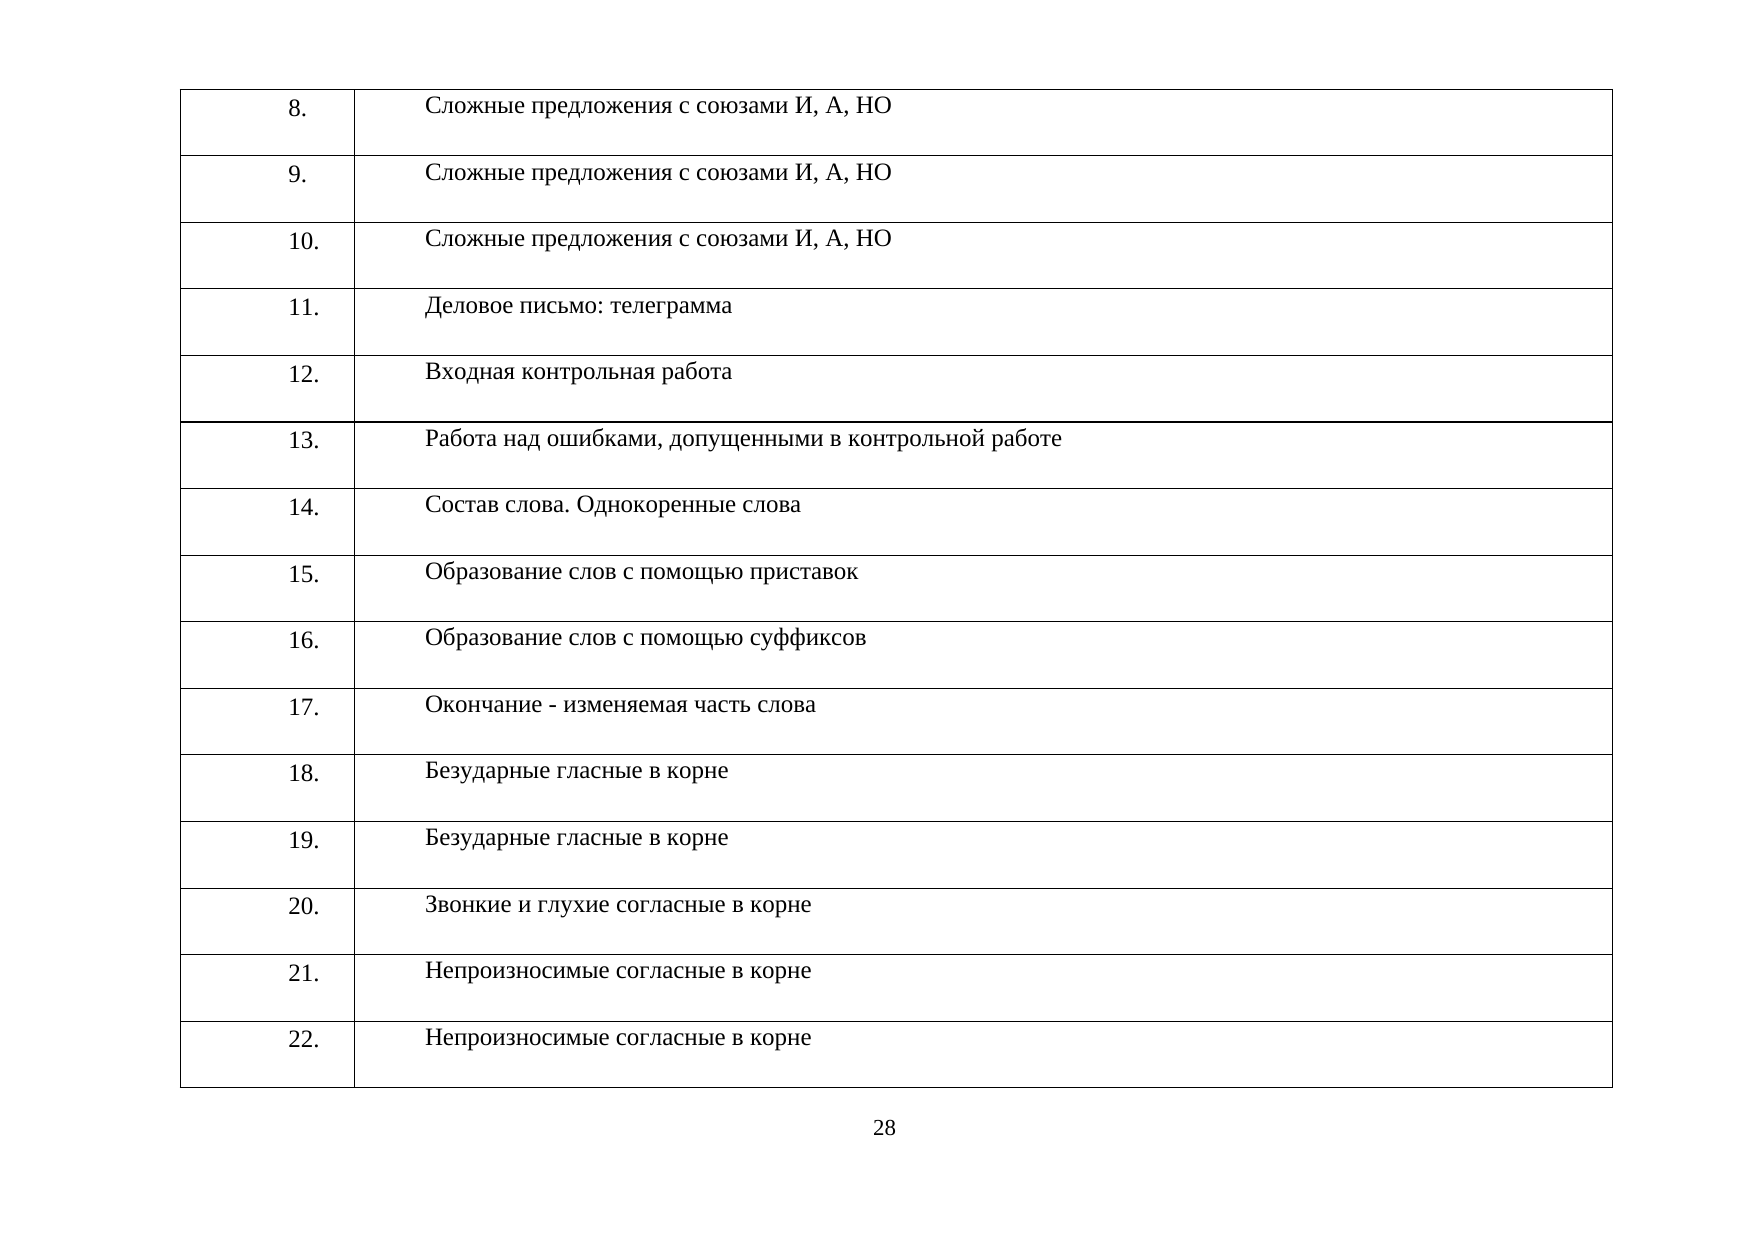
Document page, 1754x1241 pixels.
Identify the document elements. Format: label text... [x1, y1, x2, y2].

table_cell [181, 289, 354, 355]
table_cell Окончание - изменяемая часть слова [355, 689, 1612, 754]
table_cell [181, 955, 354, 1021]
table_cell [181, 223, 354, 288]
table_cell [181, 622, 354, 688]
table_cell Деловое письмо: телеграмма [355, 289, 1612, 355]
table_cell [181, 889, 354, 954]
table_cell Непроизносимые согласные в корне [355, 1022, 1612, 1087]
table_cell Образование слов с помощью приставок [355, 556, 1612, 621]
table_cell Состав слова. Однокоренные слова [355, 489, 1612, 554]
table_cell Сложные предложения с союзами И, А, НО [355, 156, 1612, 222]
table_cell Сложные предложения с союзами И, А, НО [355, 90, 1612, 155]
table_cell Работа над ошибками, допущенными в контрольной работе [355, 423, 1612, 488]
table_cell [181, 755, 354, 821]
table_cell Безударные гласные в корне [355, 822, 1612, 887]
table_cell [181, 1022, 354, 1087]
table_cell [181, 356, 354, 421]
table_cell Безударные гласные в корне [355, 755, 1612, 821]
table_cell [181, 90, 354, 155]
table_cell Звонкие и глухие согласные в корне [355, 889, 1612, 954]
table_cell [181, 489, 354, 554]
table_cell Образование слов с помощью суффиксов [355, 622, 1612, 688]
table_cell [181, 156, 354, 222]
table_cell [181, 423, 354, 488]
table_cell [181, 556, 354, 621]
table_cell Входная контрольная работа [355, 356, 1612, 421]
table_cell [181, 689, 354, 754]
table_cell [181, 822, 354, 887]
table_cell Сложные предложения с союзами И, А, НО [355, 223, 1612, 288]
table_cell Непроизносимые согласные в корне [355, 955, 1612, 1021]
